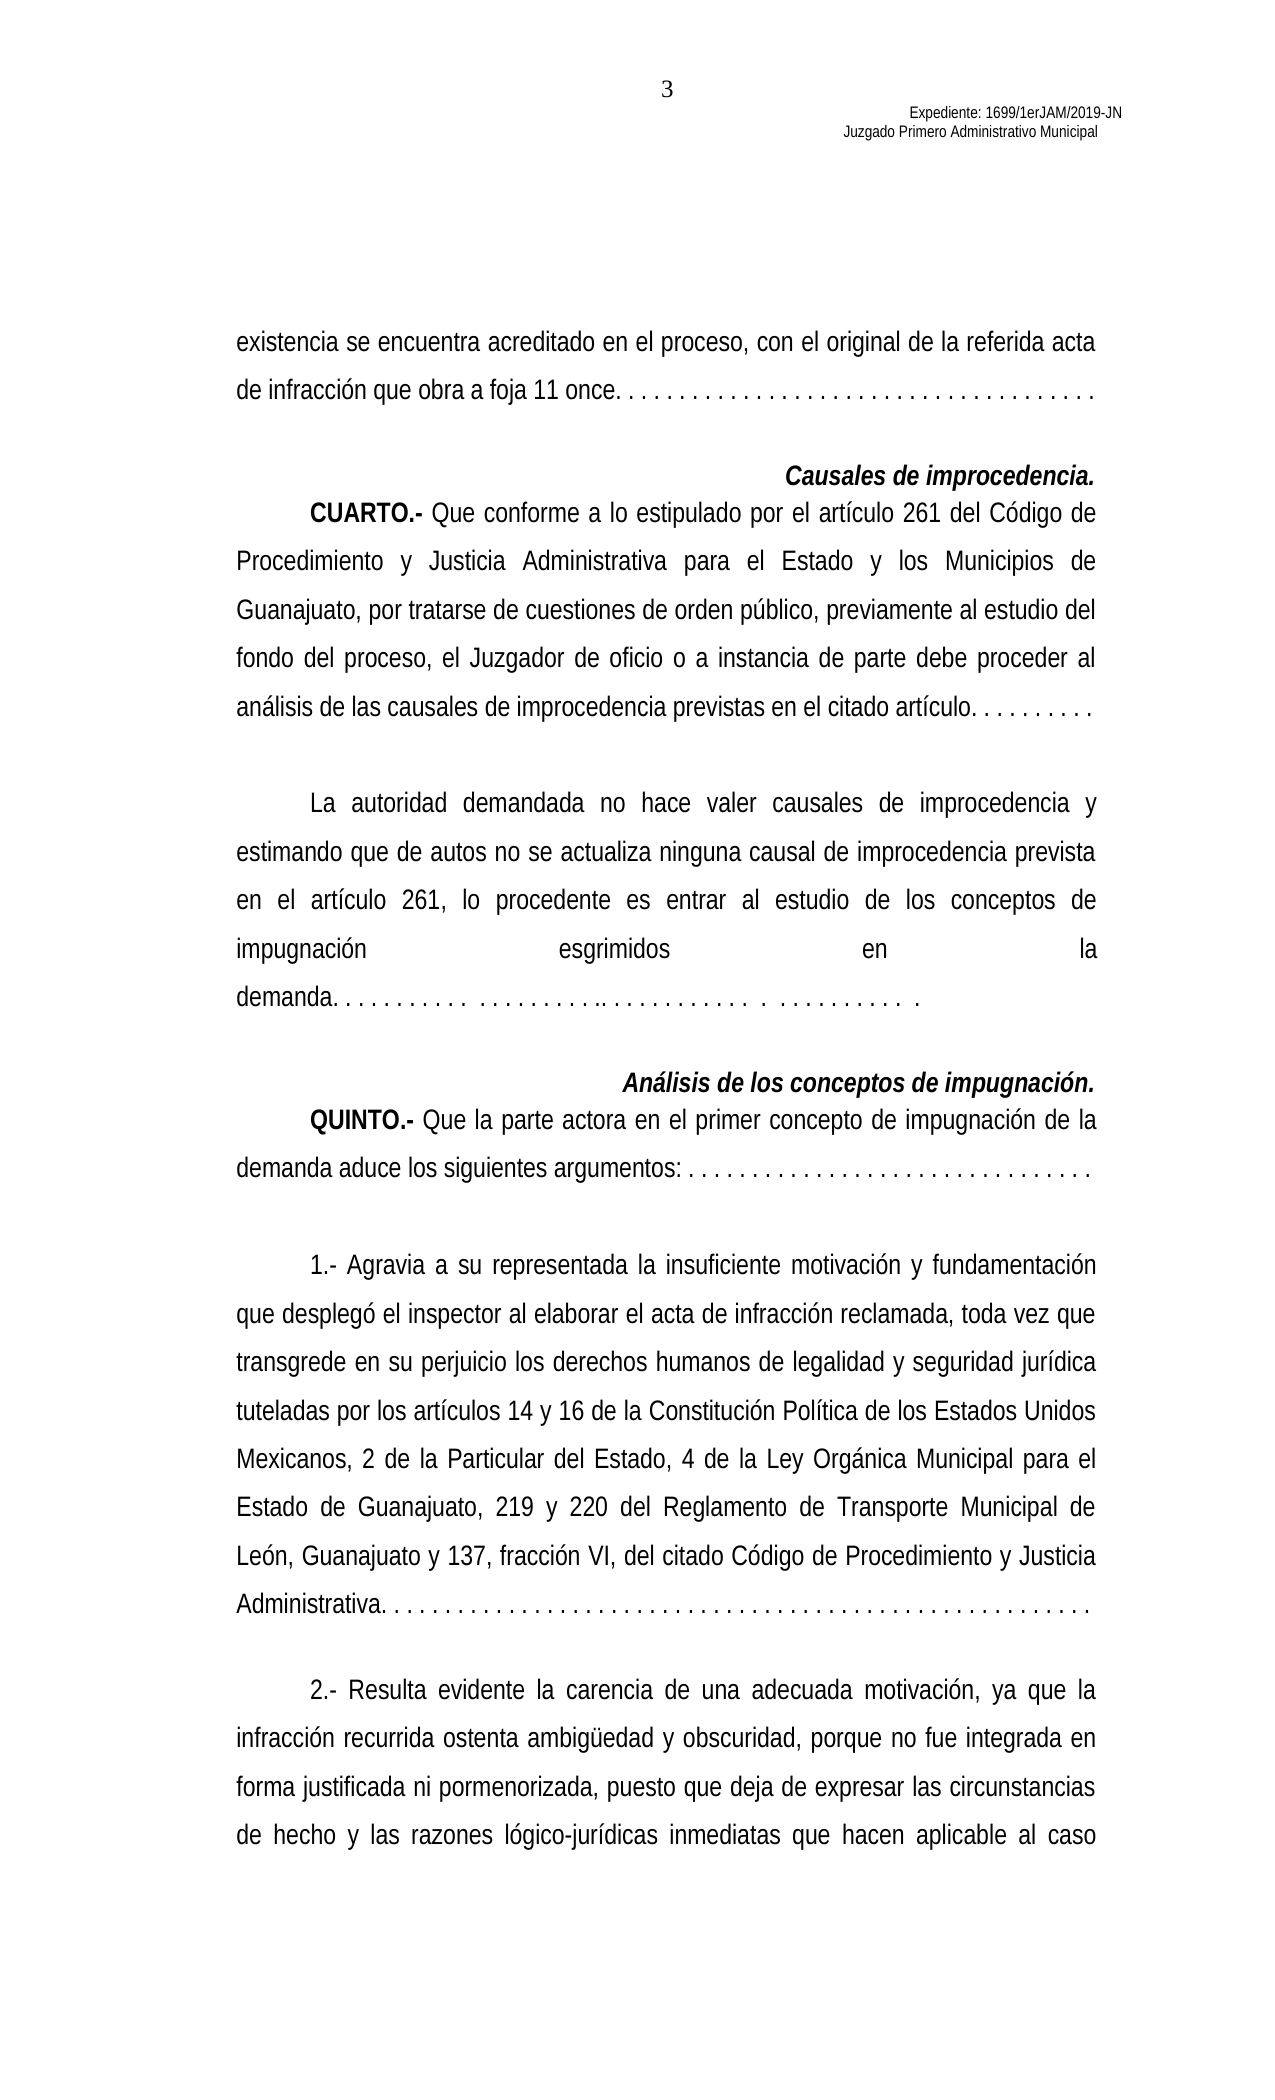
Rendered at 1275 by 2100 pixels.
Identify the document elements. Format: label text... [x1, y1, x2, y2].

text 1.- Agravia a su representada la insuficiente motivación y fundamentación que desplegó el inspector al elaborar el acta de infracción reclamada, toda vez que transgrede en su perjuicio los derechos humanos de legalidad y seguridad jurídica tuteladas por los artículos 14 y 16 de la Constitución Política de los Estados Unidos Mexicanos, 2 de la Particular del Estado, 4 de la Ley Orgánica Municipal para el Estado de Guanajuato, 219 y 220 del Reglamento de Transporte Municipal de León, Guanajuato y 137, fracción VI, del citado Código de Procedimiento y Justicia Administrativa. . . . . . . . . . . . . . . . . . . . . . . . . . . . . . . . . . . . . . . . . . . . . . . . . . . . . . . . [236, 1248, 1098, 1619]
text CUARTO.- Que conforme a lo estipulado por el artículo 261 del Código de Procedimiento y Justicia Administrativa para el Estado y los Municipios de Guanajuato, por tratarse de cuestiones de orden público, previamente al estudio del fondo del proceso, el Juzgador de oficio o a instancia de parte debe proceder al análisis de las causales de improcedencia previstas en el citado artículo. . . . . . . . . . [236, 496, 1098, 722]
text La autoridad demandada no hace valer causales de improcedencia y estimando que de autos no se actualiza ninguna causal de improcedencia prevista en el artículo 261, lo procedente es entrar al estudio de los conceptos de impugnación esgrimidos en la demanda. . . . . . . . . . . . . . . . . . . . .. . . . . . . . . . . . . . . . . . . . . . . . [236, 787, 1098, 1013]
text Causales de improcedencia. [236, 459, 1098, 491]
text Análisis de los conceptos de impugnación. [236, 1066, 1098, 1098]
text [236, 325, 1098, 406]
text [236, 1673, 1098, 1850]
text QUINTO.- Que la parte actora en el primer concepto de impugnación de la demanda aduce los siguientes argumentos: . . . . . . . . . . . . . . . . . . . . . . . . . . . . . . . . [236, 1103, 1098, 1184]
